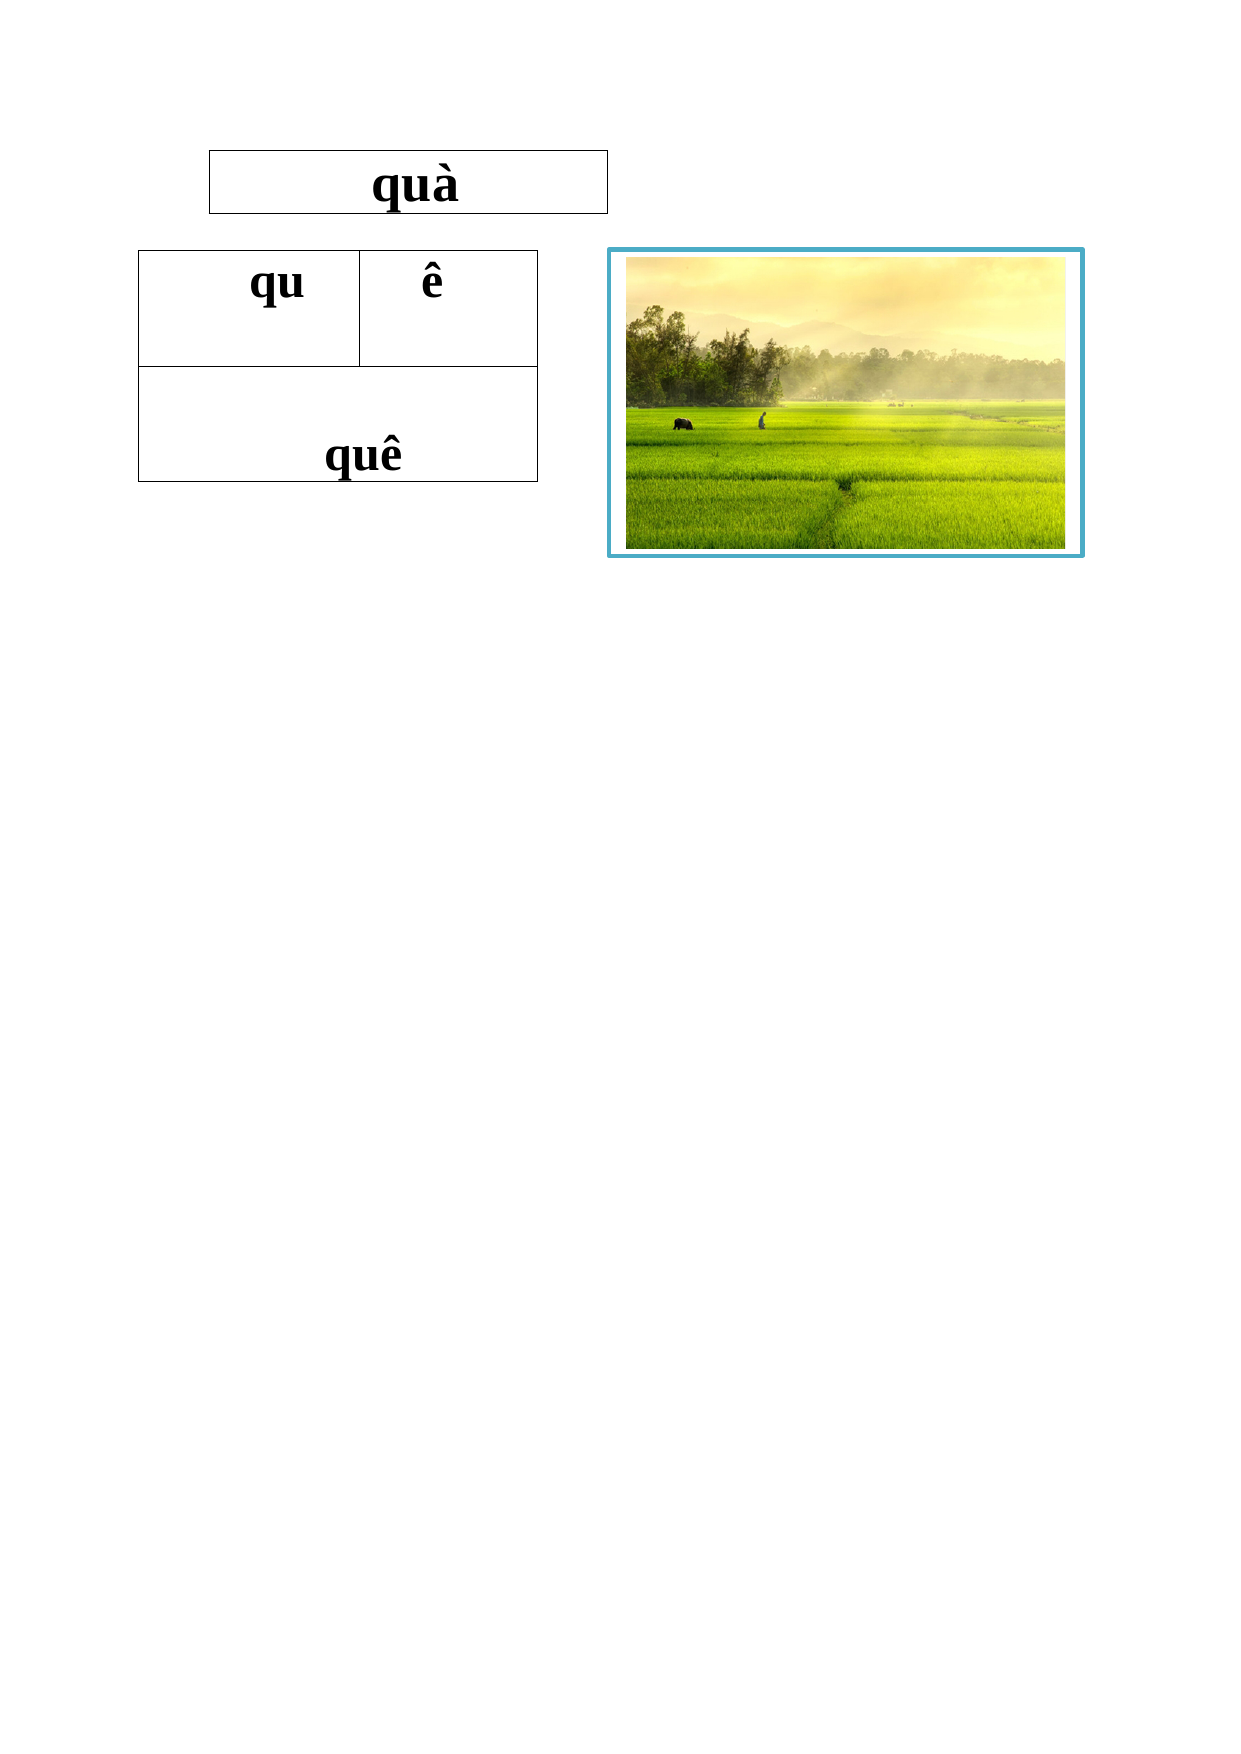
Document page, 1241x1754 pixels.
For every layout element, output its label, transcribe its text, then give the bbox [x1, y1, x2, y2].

table_cell quà [210, 151, 607, 213]
table_header qu [139, 251, 359, 366]
table_cell quê [139, 367, 537, 481]
picture [626, 257, 1066, 549]
table_header ê [360, 251, 537, 366]
